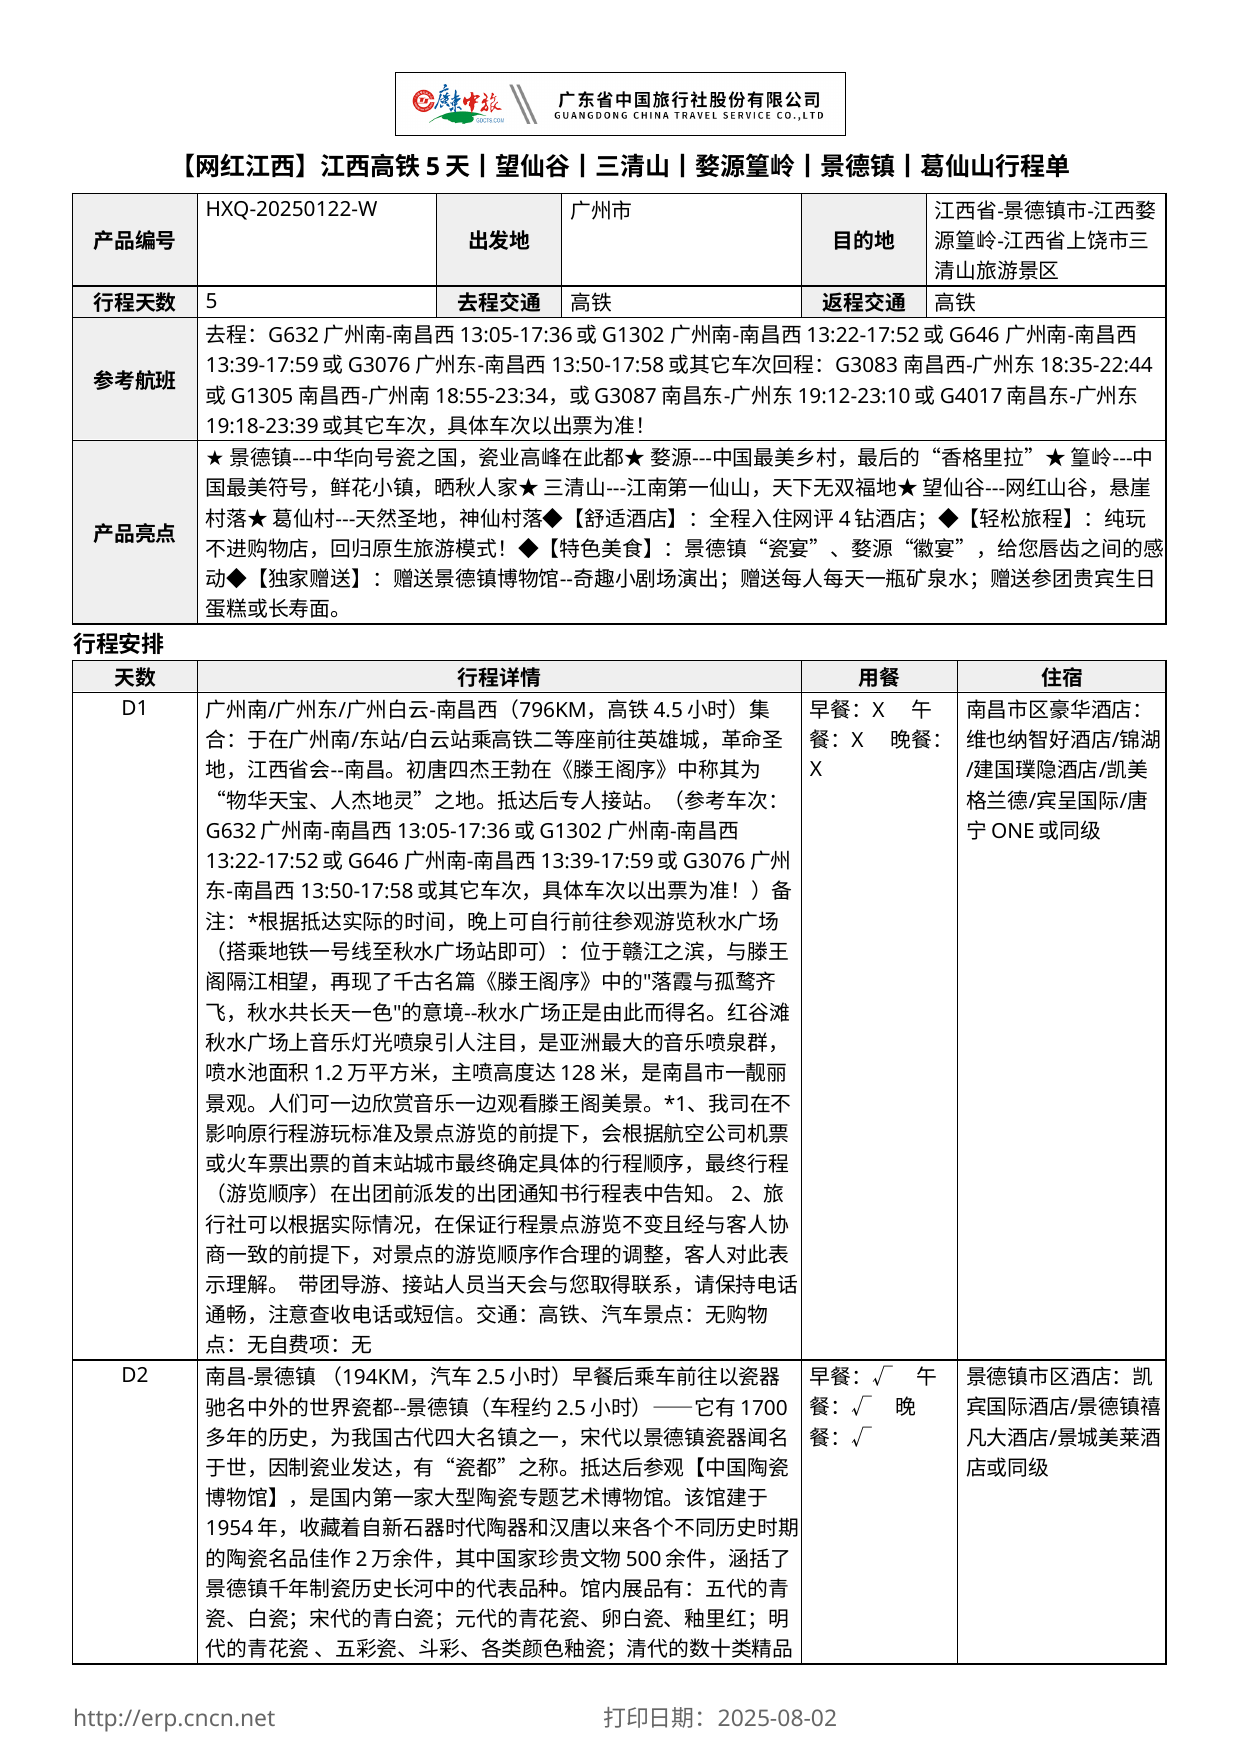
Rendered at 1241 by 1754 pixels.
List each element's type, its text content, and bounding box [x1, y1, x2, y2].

table_cell 返程交通 [802, 287, 926, 317]
table_header 目的地 [802, 194, 926, 285]
table_cell 行程天数 [73, 287, 197, 317]
table_header 住宿 [958, 661, 1165, 691]
table_cell D1 [73, 693, 197, 1359]
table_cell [198, 1361, 801, 1663]
table_cell 早餐：√ 午餐：√ 晚餐：√ [802, 1361, 957, 1663]
table_cell 南昌市区豪华酒店：维也纳智好酒店/锦湖/建国璞隐酒店/凯美格兰德/宾呈国际/唐宁ONE或同级 [958, 693, 1165, 1359]
table_cell ★ 景德镇---中华向号瓷之国，瓷业高峰在此都 [198, 441, 1165, 623]
table_header 产品编号 [73, 194, 197, 285]
table_cell 产品亮点 [73, 441, 197, 623]
table_cell 去程交通 [437, 287, 561, 317]
table_header 出发地 [437, 194, 561, 285]
table_header 用餐 [802, 661, 957, 691]
table_cell 早餐：X 午餐：X 晚餐：X [802, 693, 957, 1359]
text 行程安排 [73, 625, 1167, 659]
table_cell 高铁 [562, 287, 801, 317]
table_cell 去程：G632广州南-南昌西 13:05-17:36或G1302 广州南-南昌西 13:22-17:52或G646 广州南-南昌西 13:39-17:59或G3076广州东-南昌西 13:50-17:58或其它车次 [198, 318, 1165, 439]
table_header HXQ-20250122-W [198, 194, 436, 285]
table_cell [958, 1361, 1165, 1663]
table_cell 5 [198, 287, 436, 317]
table_cell D2 [73, 1361, 197, 1663]
table_cell 参考航班 [73, 318, 197, 439]
table_header 江西省-景德镇市-江西婺源篁岭-江西省上饶市三清山旅游景区 [927, 194, 1165, 285]
picture [396, 73, 845, 135]
table_cell 高铁 [927, 287, 1165, 317]
table_header 行程详情 [198, 661, 801, 691]
text 【网红江西】江西高铁5天丨望仙谷丨三清山丨婺源篁岭丨景德镇丨葛仙山行程单 [73, 146, 1167, 182]
table_cell 广州南/广州东/广州白云-南昌西（796KM，高铁4.5小时） [198, 693, 801, 1359]
table_header 广州市 [562, 194, 801, 285]
table_header 天数 [73, 661, 197, 691]
